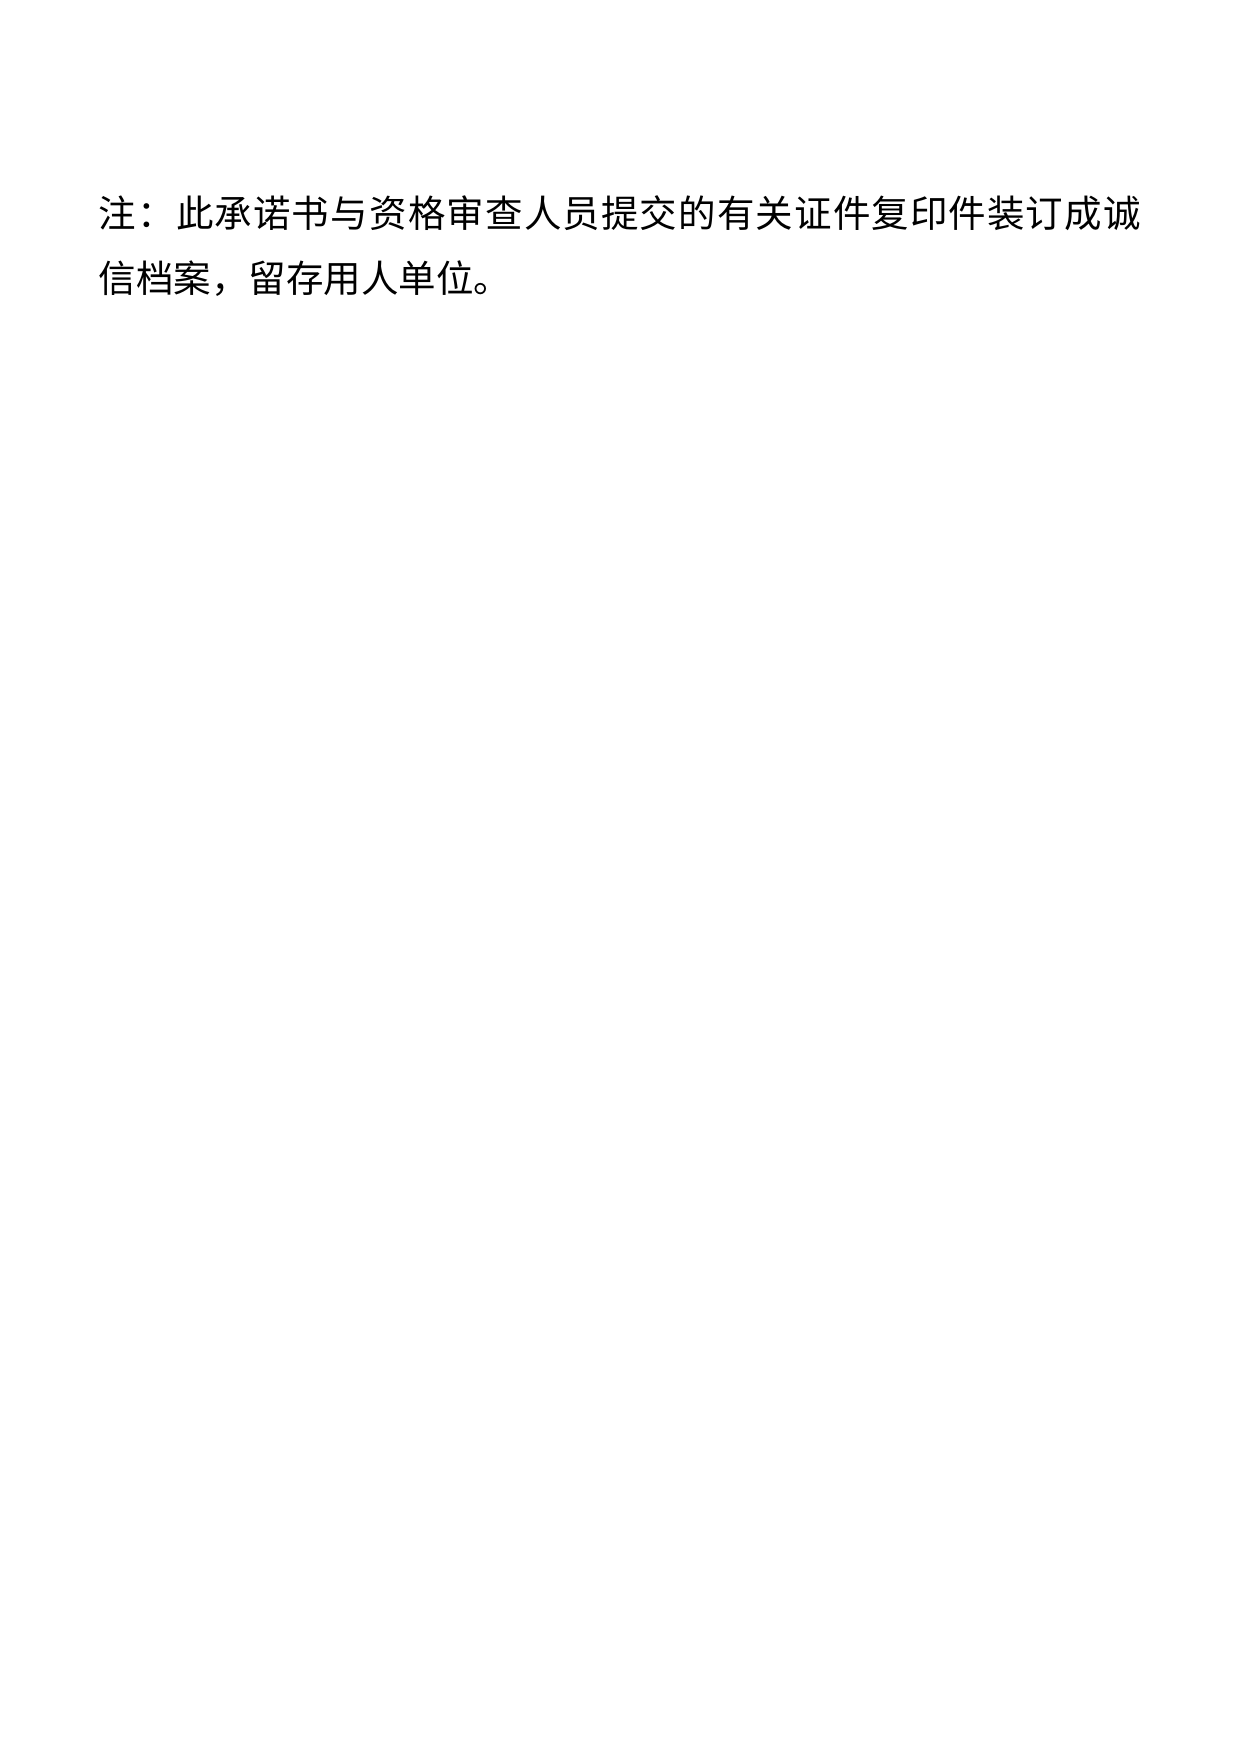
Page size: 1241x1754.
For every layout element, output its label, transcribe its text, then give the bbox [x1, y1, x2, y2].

text 注：此承诺书与资格审查人员提交的有关证件复印件装订成诚信档案，留存用人单位。 [99, 178, 1142, 308]
